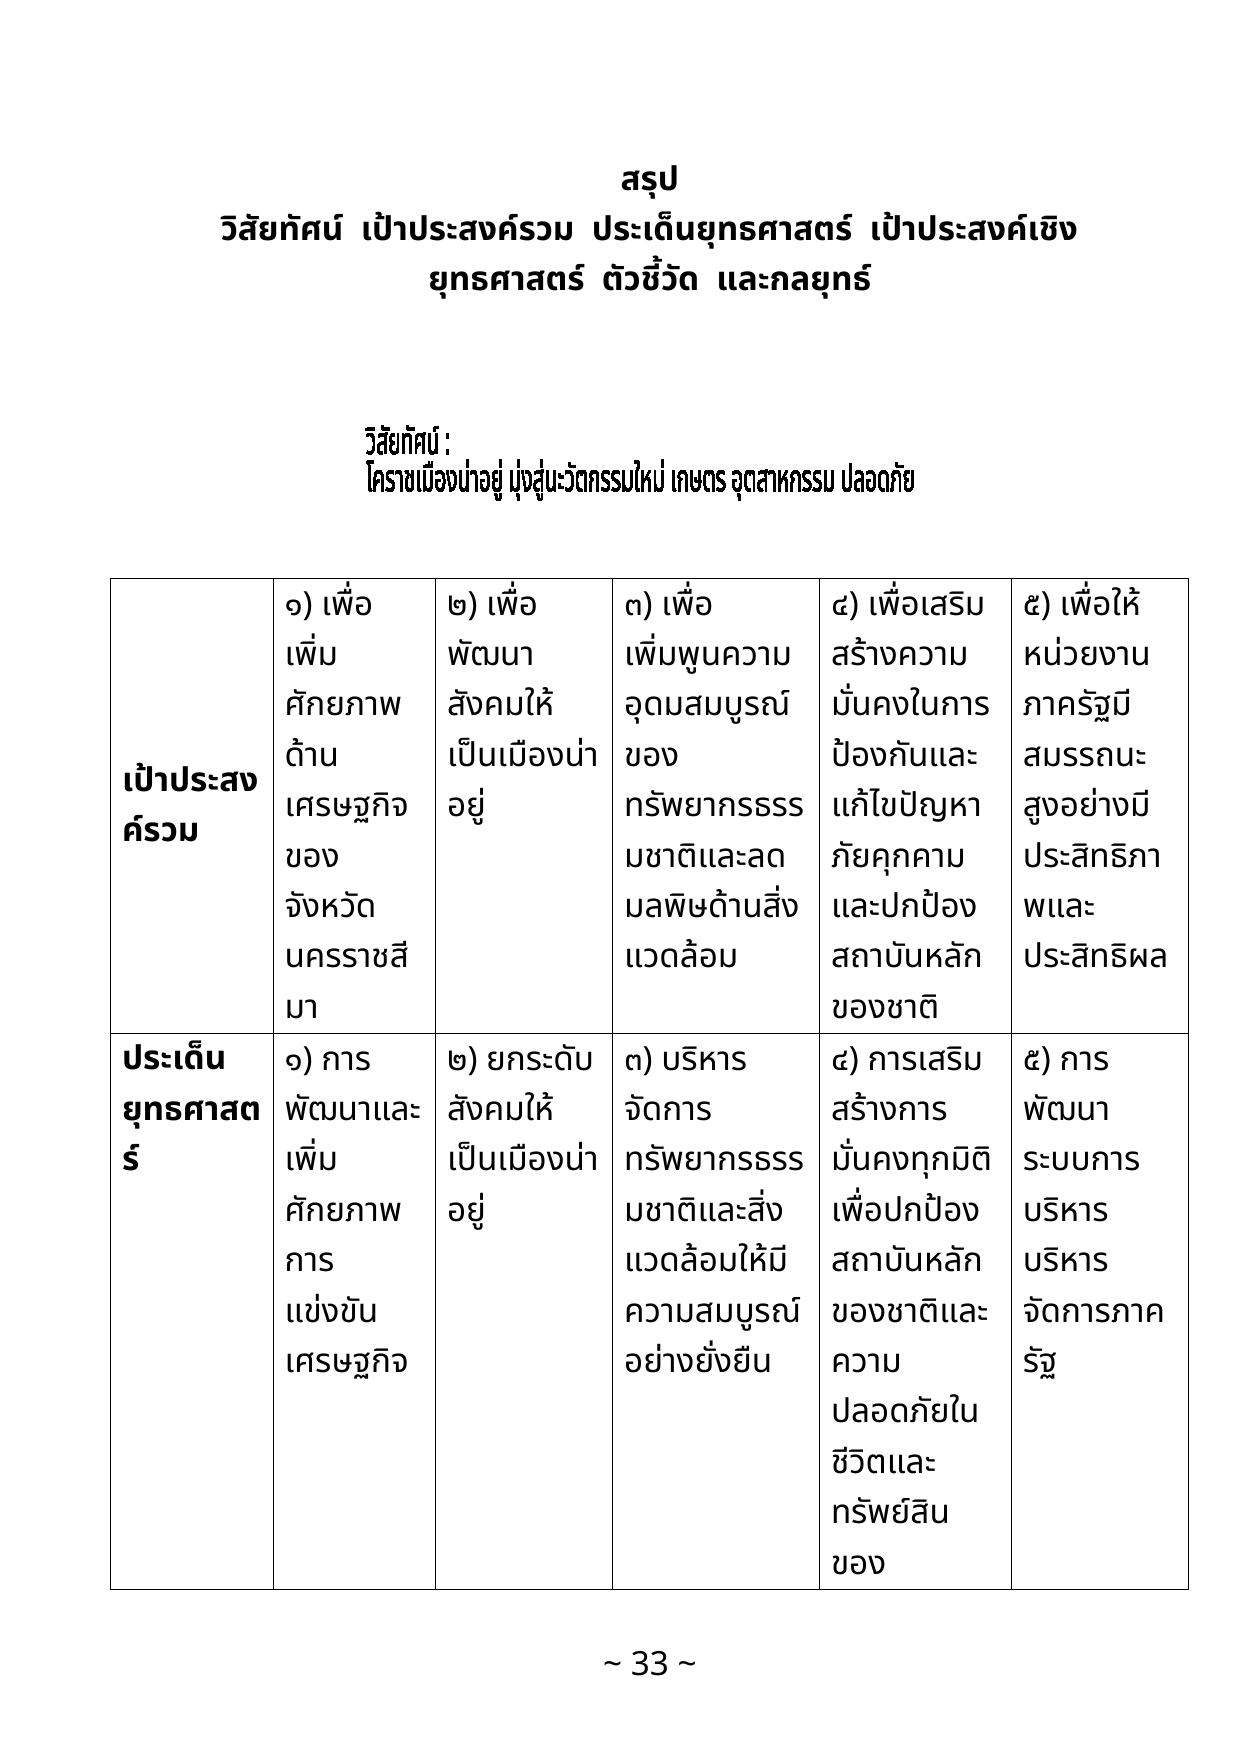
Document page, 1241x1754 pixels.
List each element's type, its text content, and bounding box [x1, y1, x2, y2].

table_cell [274, 1034, 435, 1589]
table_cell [820, 1034, 1011, 1589]
table_cell ประเด็นยุทธศาสตร์ [111, 1034, 273, 1589]
table_header ๑) เพื่อเพิ่ม ศักยภาพด้าน เศรษฐกิจของ จังหวัด นครราชสีมา [274, 579, 435, 1033]
table_header ๓) เพื่อเพิ่มพูนความอุดมสมบูรณ์ของทรัพยากรธรรมชาติและลดมลพิษด้านสิ่งแวดล้อม [613, 579, 819, 1033]
table_header เป้าประสงค์รวม [111, 579, 273, 1033]
table_header ๒) เพื่อพัฒนาสังคมให้เป็นเมืองน่าอยู่ [436, 579, 612, 1033]
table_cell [613, 1034, 819, 1589]
text สรุป [177, 154, 1122, 205]
table_header ๕) เพื่อให้หน่วยงานภาครัฐมีสมรรถนะสูงอย่างมีประสิทธิภาพและประสิทธิผล [1012, 579, 1188, 1033]
text วิสัยทัศน์ เป้าประสงค์รวม ประเด็นยุทธศาสตร์ เป้าประสงค์เชิงยุทธศาสตร์ ตัวชี้วัด และกลยุทธ์ [177, 205, 1122, 306]
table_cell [1012, 1034, 1188, 1589]
table_header ๔) เพื่อเสริมสร้างความมั่นคงในการป้องกันและแก้ไขปัญหาภัยคุกคามและปกป้องสถาบันหลักของชาติ [820, 579, 1011, 1033]
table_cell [436, 1034, 612, 1589]
